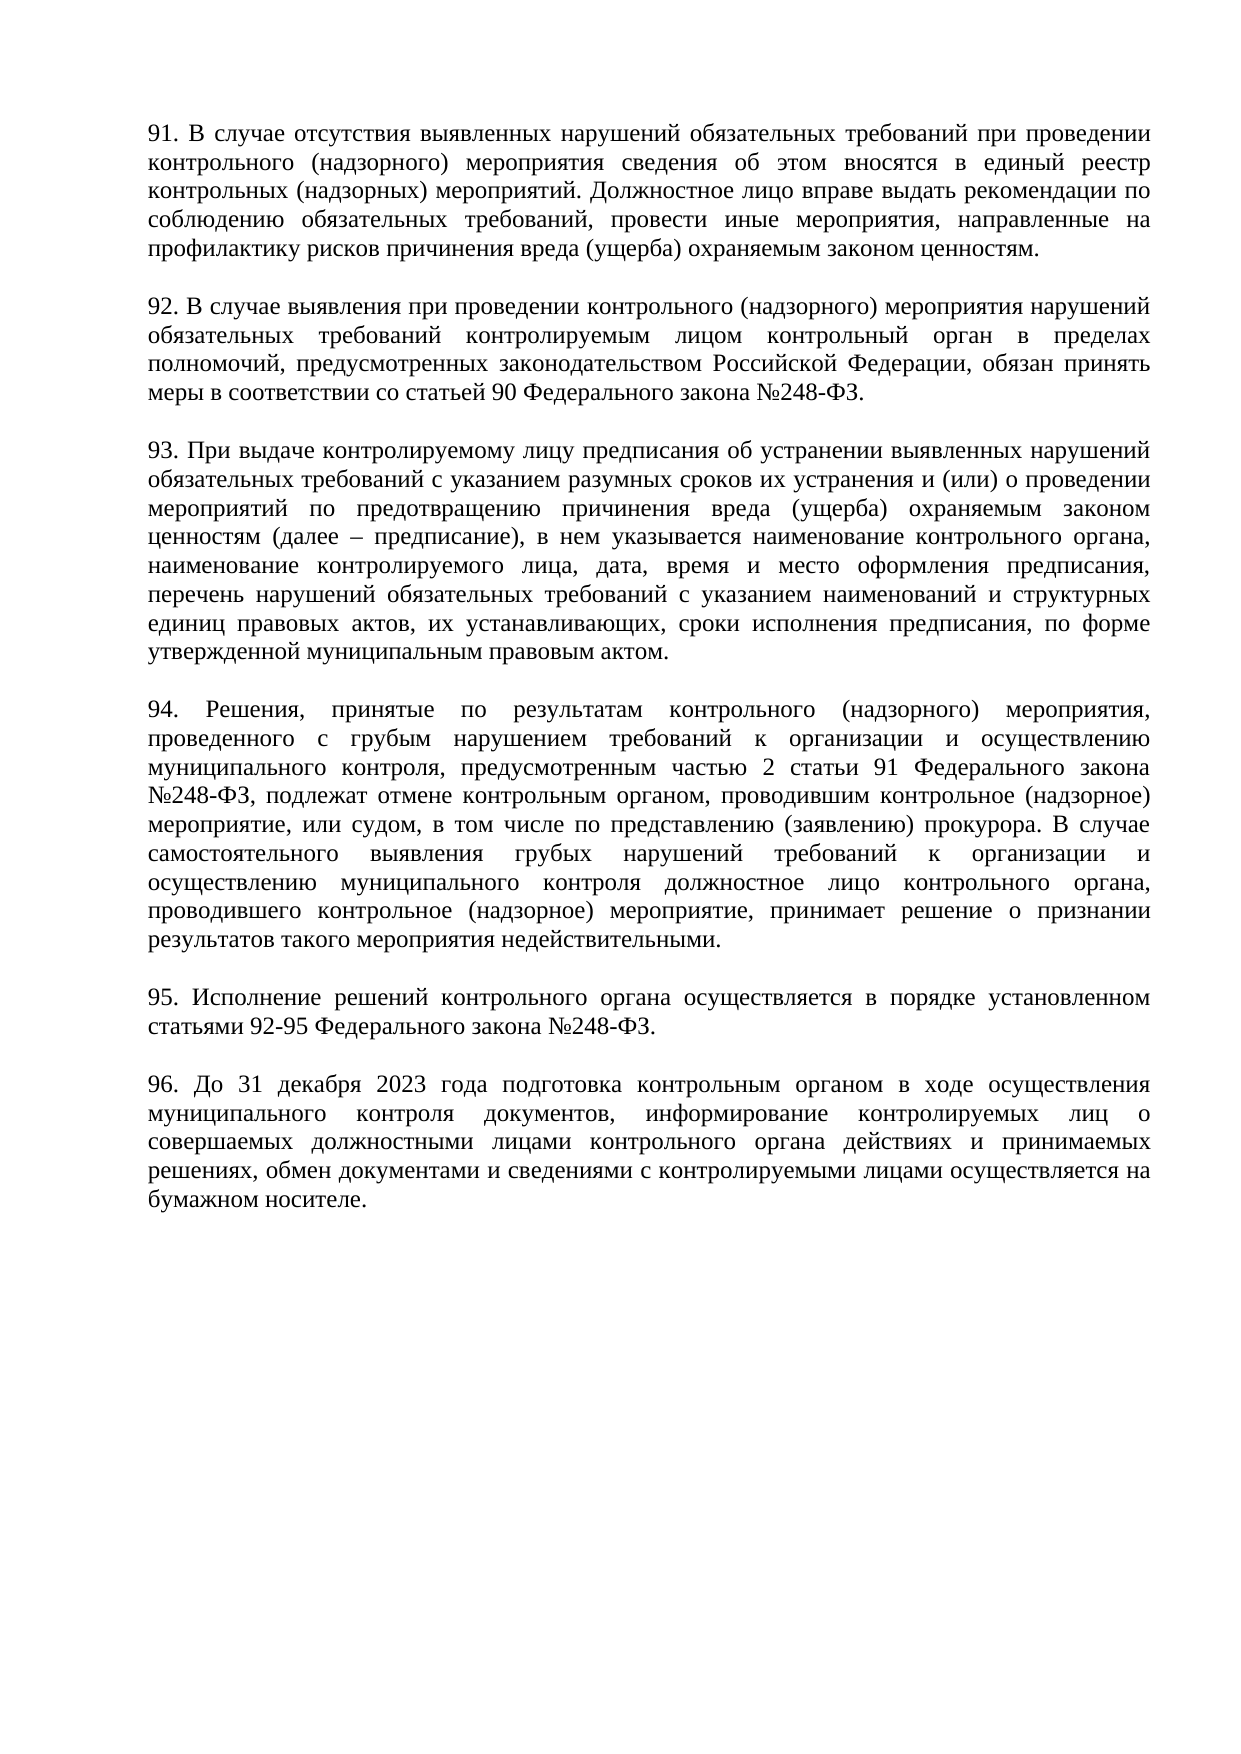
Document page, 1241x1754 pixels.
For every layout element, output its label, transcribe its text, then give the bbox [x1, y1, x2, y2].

text 91. В случае отсутствия выявленных нарушений обязательных требований при проведении контрольного (надзорного) мероприятия сведения об этом вносятся в единый реестр контрольных (надзорных) мероприятий. Должностное лицо вправе выдать рекомендации по соблюдению обязательных требований, провести иные мероприятия, направленные на профилактику рисков причинения вреда (ущерба) охраняемым законом ценностям. [148, 118, 1152, 262]
text 93. При выдаче контролируемому лицу предписания об устранении выявленных нарушений обязательных требований с указанием разумных сроков их устранения и (или) о проведении мероприятий по предотвращению причинения вреда (ущерба) охраняемым законом ценностям (далее – предписание), в нем указывается наименование контрольного органа, наименование контролируемого лица, дата, время и место оформления предписания, перечень нарушений обязательных требований с указанием наименований и структурных единиц правовых актов, их устанавливающих, сроки исполнения предписания, по форме утвержденной муниципальным правовым актом. [148, 435, 1152, 665]
text 92. В случае выявления при проведении контрольного (надзорного) мероприятия нарушений обязательных требований контролируемым лицом контрольный орган в пределах полномочий, предусмотренных законодательством Российской Федерации, обязан принять меры в соответствии со статьей 90 Федерального закона №248-ФЗ. [148, 291, 1152, 406]
text 94. Решения, принятые по результатам контрольного (надзорного) мероприятия, проведенного с грубым нарушением требований к организации и осуществлению муниципального контроля, предусмотренным частью 2 статьи 91 Федерального закона №248-ФЗ, подлежат отмене контрольным органом, проводившим контрольное (надзорное) мероприятие, или судом, в том числе по представлению (заявлению) прокурора. В случае самостоятельного выявления грубых нарушений требований к организации и осуществлению муниципального контроля должностное лицо контрольного органа, проводившего контрольное (надзорное) мероприятие, принимает решение о признании результатов такого мероприятия недействительными. [148, 694, 1152, 953]
text 96. До 31 декабря 2023 года подготовка контрольным органом в ходе осуществления муниципального контроля документов, информирование контролируемых лиц о совершаемых должностными лицами контрольного органа действиях и принимаемых решениях, обмен документами и сведениями с контролируемыми лицами осуществляется на бумажном носителе. [148, 1069, 1152, 1213]
text 95. Исполнение решений контрольного органа осуществляется в порядке установленном статьями 92-95 Федерального закона №248-ФЗ. [148, 982, 1152, 1040]
